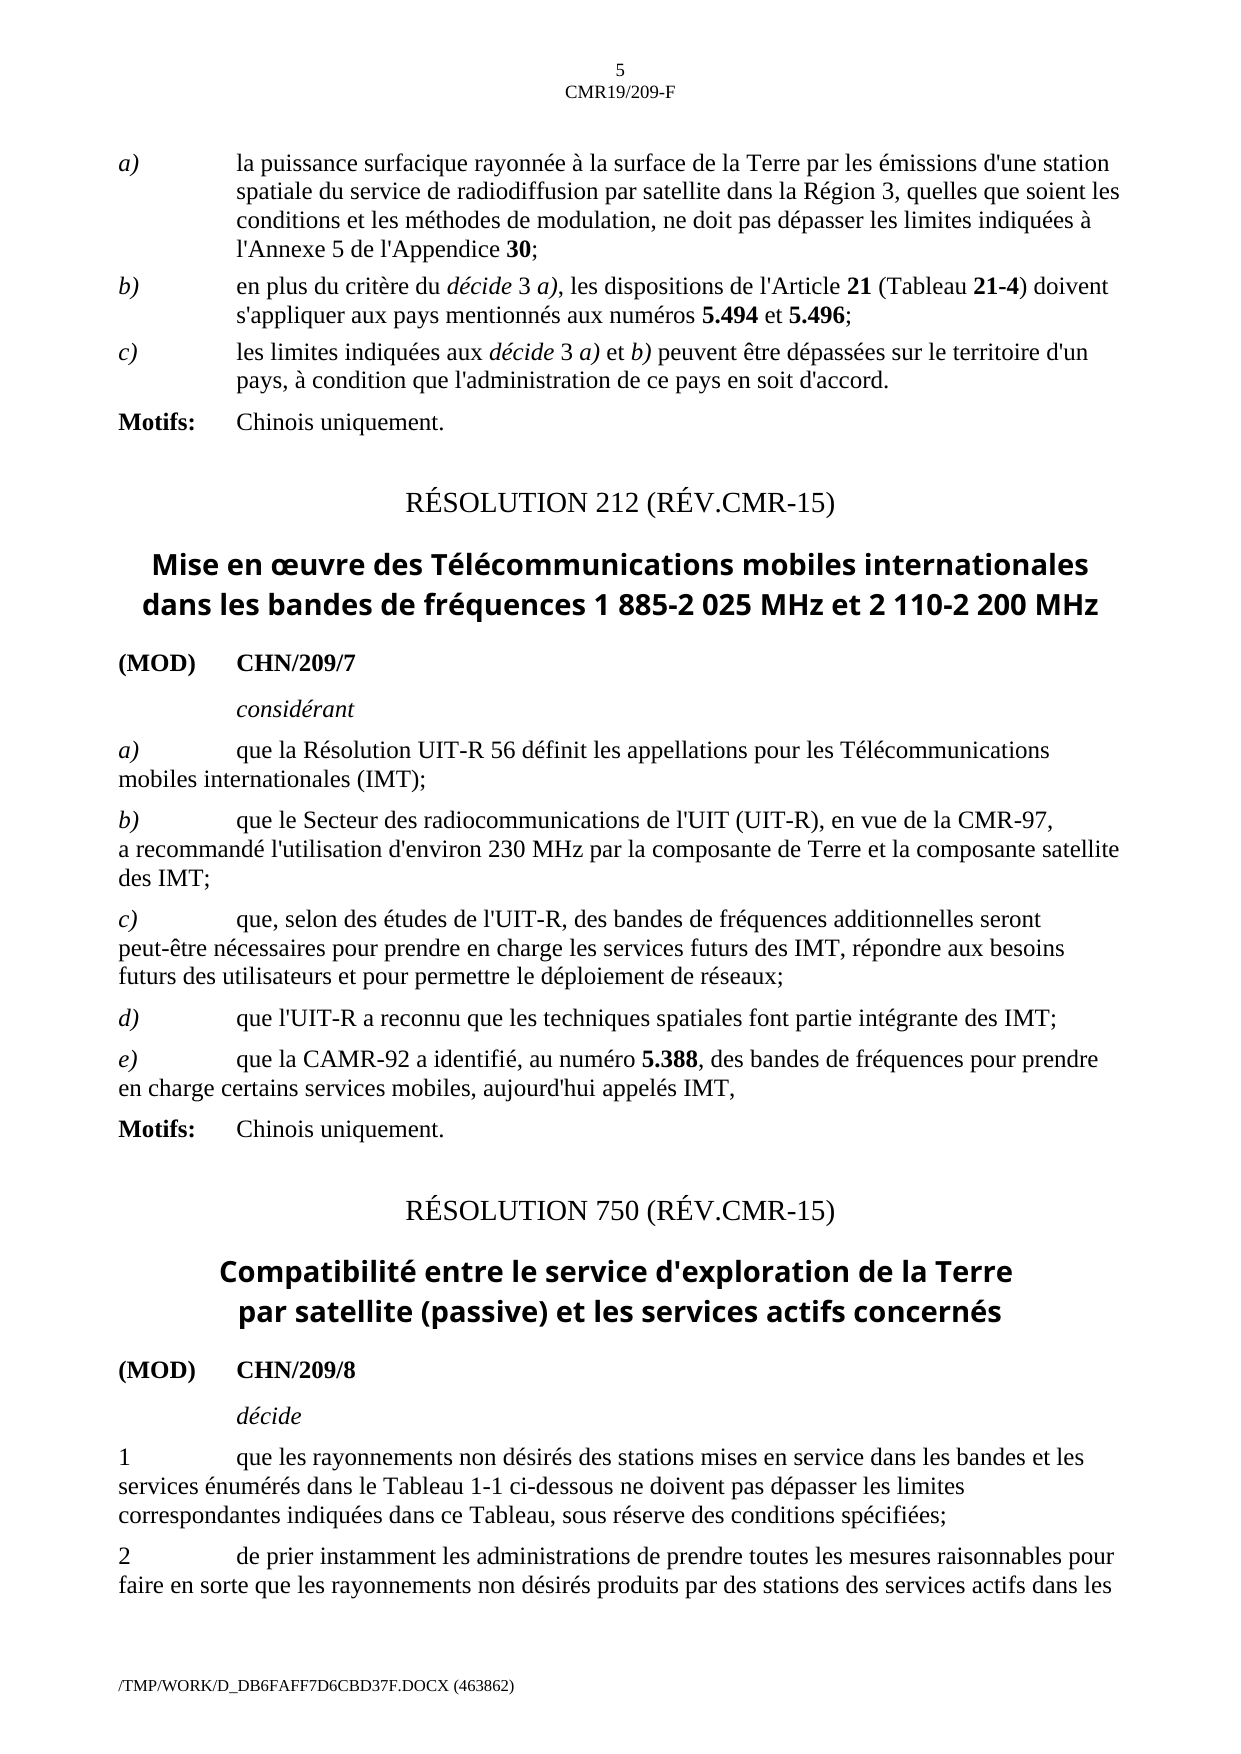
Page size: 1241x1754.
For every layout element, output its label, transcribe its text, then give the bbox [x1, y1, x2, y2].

text b) en plus du critère du décide 3 a), les dispositions de l'Article 21 (Tableau 21-4) doivent s'appliquer aux pays mentionnés aux numéros 5.494 et 5.496; [118, 271, 1122, 328]
text considérant [236, 694, 1122, 723]
text Motifs: Chinois uniquement. [118, 1114, 1122, 1143]
title Mise en œuvre des Télécommunications mobiles internationales dans les bandes de fréquences 1 885-2 025 MHz et 2 110-2 200 MHz [118, 544, 1122, 623]
text c) les limites indiquées aux décide 3 a) et b) peuvent être dépassées sur le territoire d'un pays, à condition que l'administration de ce pays en soit d'accord. [118, 337, 1122, 394]
text Motifs: Chinois uniquement. [118, 407, 1122, 436]
text a) la puissance surfacique rayonnée à la surface de la Terre par les émissions d'une station spatiale du service de radiodiffusion par satellite dans la Région 3, quelles que soient les conditions et les méthodes de modulation, ne doit pas dépasser les limites indiquées à l'Annexe 5 de l'Appendice 30; [118, 148, 1122, 263]
text b) que le Secteur des radiocommunications de l'UIT (UIT-R), en vue de la CMR-97, a recommandé l'utilisation d'environ 230 MHz par la composante de Terre et la composante satellite des IMT; [118, 805, 1122, 891]
text (MOD) CHN/209/8 [118, 1356, 1122, 1384]
text RÉSOLUTION 212 (RÉV.CMR-15) [118, 486, 1122, 519]
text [118, 1541, 1122, 1598]
text 1 que les rayonnements non désirés des stations mises en service dans les bandes et les services énumérés dans le Tableau 1-1 ci-dessous ne doivent pas dépasser les limites correspondantes indiquées dans ce Tableau, sous réserve des conditions spécifiées; [118, 1442, 1122, 1528]
text d) que l'UIT-R a reconnu que les techniques spatiales font partie intégrante des IMT; [118, 1003, 1122, 1031]
text (MOD) CHN/209/7 [118, 648, 1122, 677]
text c) que, selon des études de l'UIT-R, des bandes de fréquences additionnelles seront peut-être nécessaires pour prendre en charge les services futurs des IMT, répondre aux besoins futurs des utilisateurs et pour permettre le déploiement de réseaux; [118, 904, 1122, 990]
text décide [236, 1401, 1122, 1430]
text RÉSOLUTION 750 (RÉV.CMR-15) [118, 1193, 1122, 1226]
title Compatibilité entre le service d'exploration de la Terre par satellite (passive) et les services actifs concernés [118, 1251, 1122, 1331]
text e) que la CAMR-92 a identifié, au numéro 5.388, des bandes de fréquences pour prendre en charge certains services mobiles, aujourd'hui appelés IMT, [118, 1044, 1122, 1101]
text a) que la Résolution UIT-R 56 définit les appellations pour les Télécommunications mobiles internationales (IMT); [118, 735, 1122, 793]
